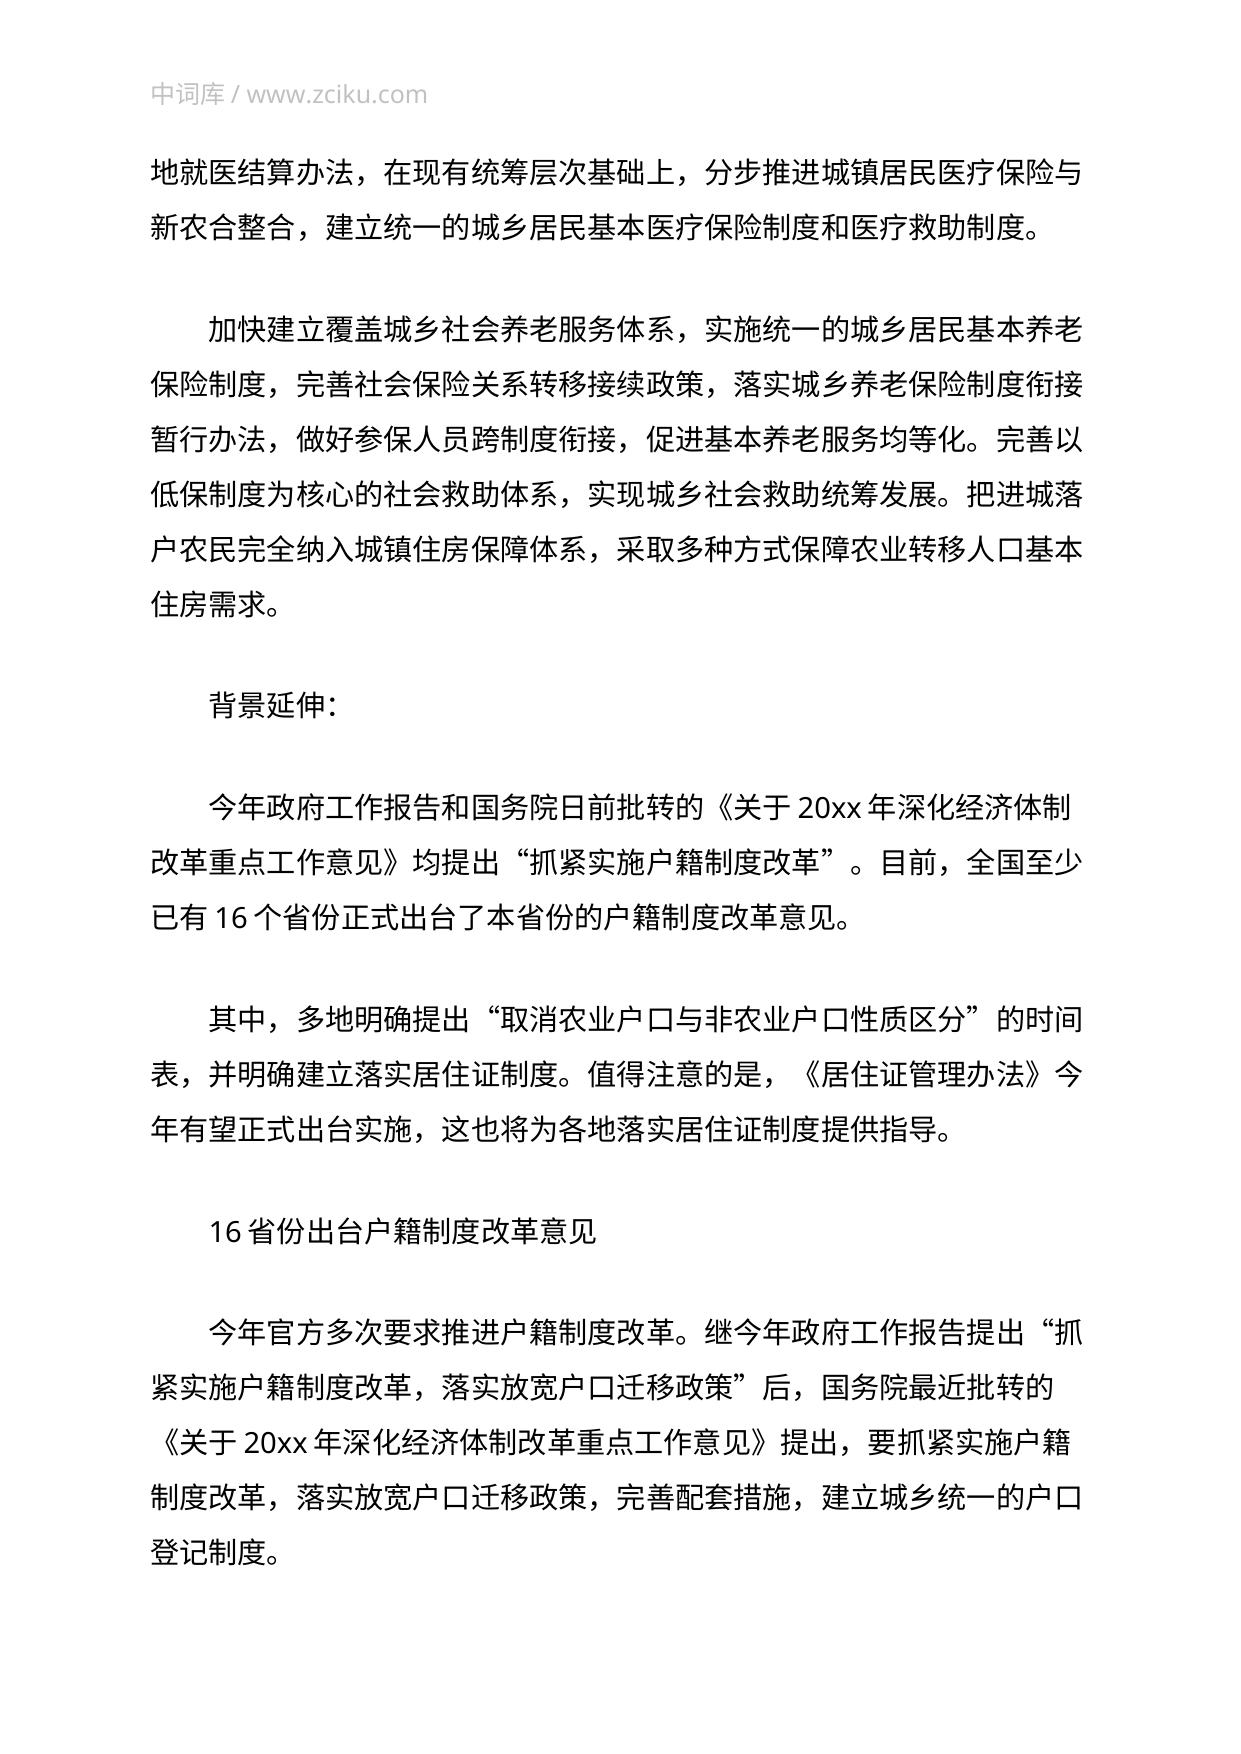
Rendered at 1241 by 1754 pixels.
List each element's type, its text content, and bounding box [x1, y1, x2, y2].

text 今年官方多次要求推进户籍制度改革。继今年政府工作报告提出“抓紧实施户籍制度改革，落实放宽户口迁移政策”后，国务院最近批转的《关于20xx年深化经济体制改革重点工作意见》提出，要抓紧实施户籍制度改革，落实放宽户口迁移政策，完善配套措施，建立城乡统一的户口登记制度。 [150, 1310, 1090, 1572]
text 其中，多地明确提出“取消农业户口与非农业户口性质区分”的时间表，并明确建立落实居住证制度。值得注意的是，《居住证管理办法》今年有望正式出台实施，这也将为各地落实居住证制度提供指导。 [150, 997, 1090, 1149]
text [150, 150, 1090, 247]
text 今年政府工作报告和国务院日前批转的《关于20xx年深化经济体制改革重点工作意见》均提出“抓紧实施户籍制度改革”。目前，全国至少已有16个省份正式出台了本省份的户籍制度改革意见。 [150, 785, 1090, 937]
text 加快建立覆盖城乡社会养老服务体系，实施统一的城乡居民基本养老保险制度，完善社会保险关系转移接续政策，落实城乡养老保险制度衔接暂行办法，做好参保人员跨制度衔接，促进基本养老服务均等化。完善以低保制度为核心的社会救助体系，实现城乡社会救助统筹发展。把进城落户农民完全纳入城镇住房保障体系，采取多种方式保障农业转移人口基本住房需求。 [150, 307, 1090, 623]
text 16省份出台户籍制度改革意见 [150, 1208, 1090, 1251]
text 背景延伸： [150, 683, 1090, 725]
